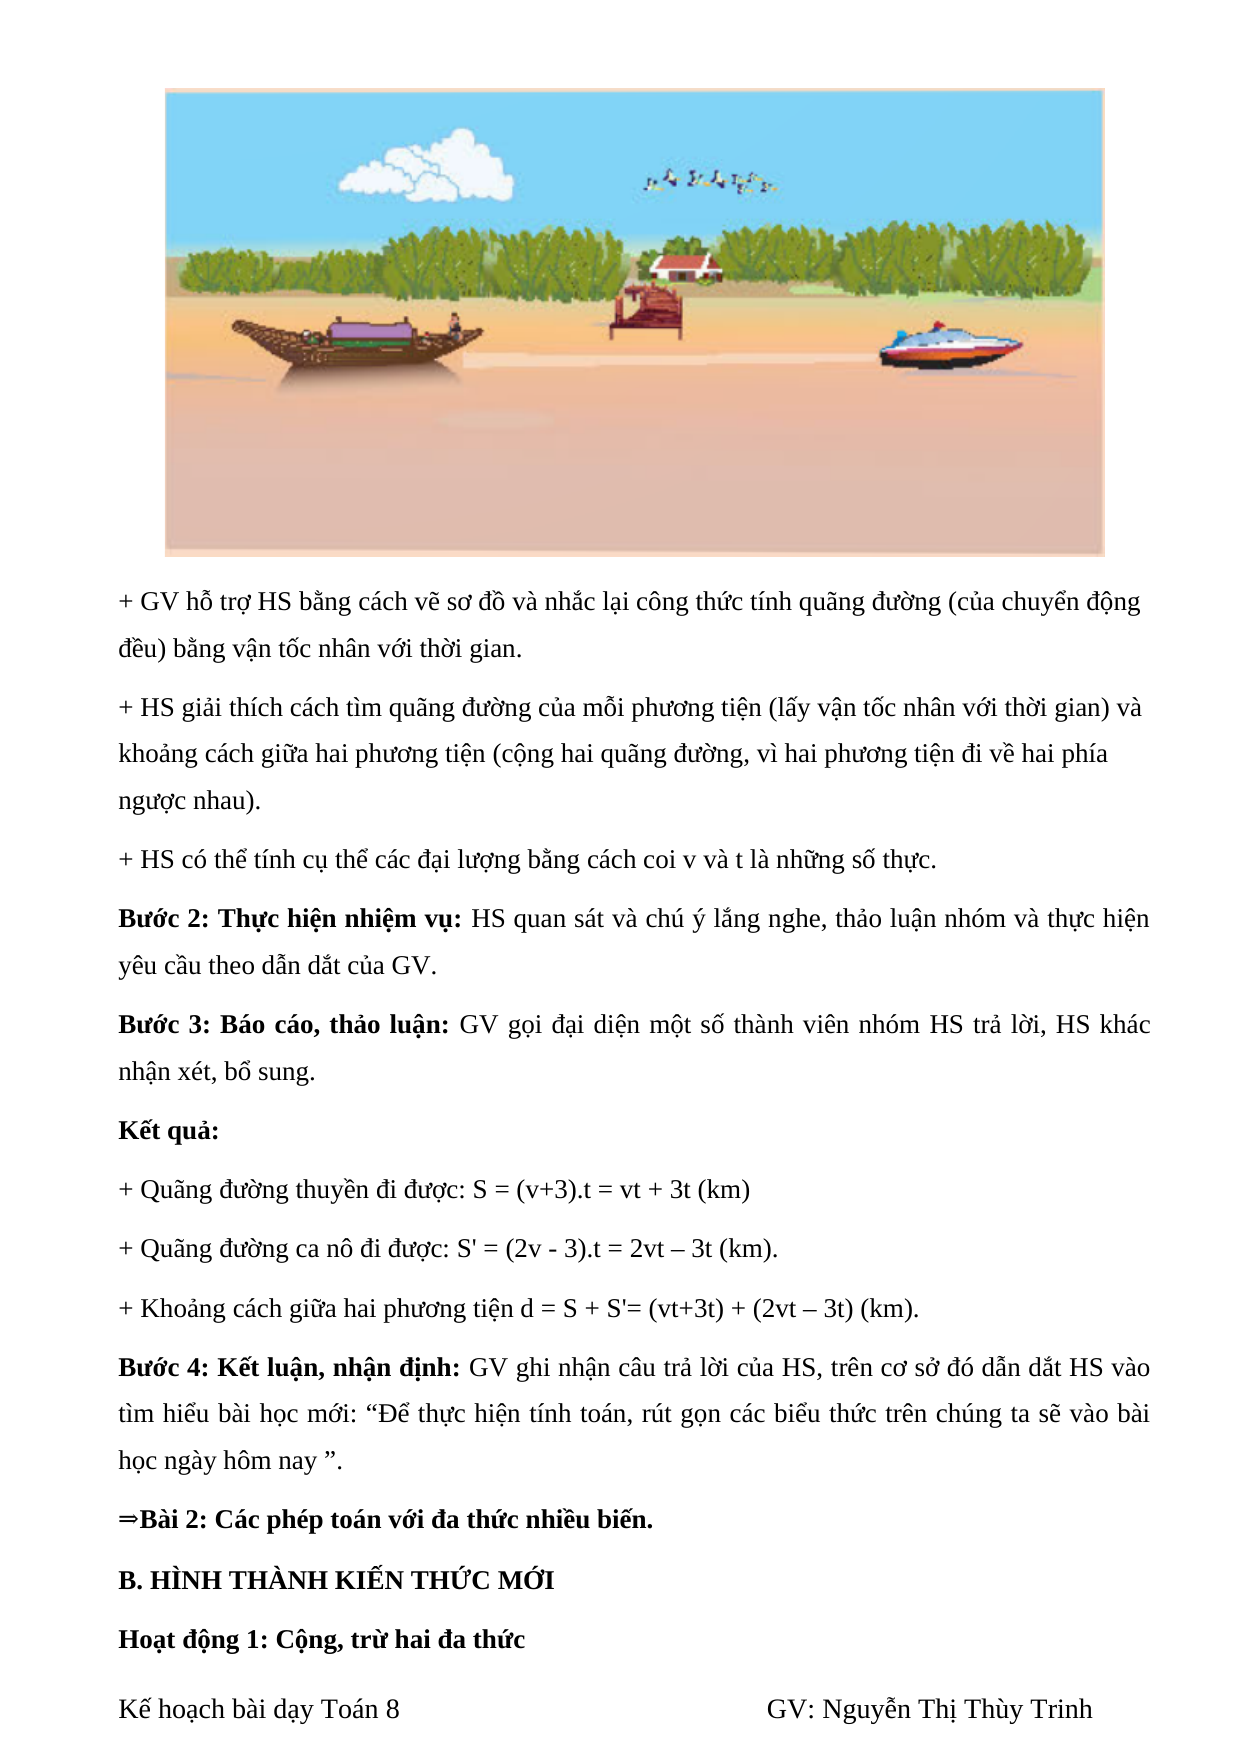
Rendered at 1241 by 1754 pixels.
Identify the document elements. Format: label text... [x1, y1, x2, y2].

text Kết quả: [118, 1114, 1152, 1145]
text Bài 2: Các phép toán với đa thức nhiều biến. [118, 1503, 1152, 1536]
text B. HÌNH THÀNH KIẾN THỨC MỚI [118, 1564, 1152, 1595]
text Hoạt động 1: Cộng, trừ hai đa thức [118, 1623, 1152, 1654]
text + Quãng đường thuyền đi được: S = (v+3).t = vt + 3t (km) [118, 1173, 1152, 1204]
picture [164, 88, 1105, 557]
text + HS giải thích cách tìm quãng đường của mỗi phương tiện (lấy vận tốc nhân với thời gian) và khoảng cách giữa hai phương tiện (cộng hai quãng đường, vì hai phương tiện đi về hai phía ngược nhau). [118, 691, 1152, 815]
text Bước 4: Kết luận, nhận định: GV ghi nhận câu trả lời của HS, trên cơ sở đó dẫn dắt HS vào tìm hiểu bài học mới: “Để thực hiện tính toán, rút gọn các biểu thức trên chúng ta sẽ vào bài học ngày hôm nay ”. [118, 1351, 1152, 1475]
text Bước 3: Báo cáo, thảo luận: GV gọi đại diện một số thành viên nhóm HS trả lời, HS khác nhận xét, bổ sung. [118, 1008, 1152, 1086]
text + Quãng đường ca nô đi được: S' = (2v - 3).t = 2vt – 3t (km). [118, 1233, 1152, 1264]
text Bước 2: Thực hiện nhiệm vụ: HS quan sát và chú ý lắng nghe, thảo luận nhóm và thực hiện yêu cầu theo dẫn dắt của GV. [118, 903, 1152, 980]
text + HS có thể tính cụ thể các đại lượng bằng cách coi v và t là những số thực. [118, 843, 1152, 874]
text + Khoảng cách giữa hai phương tiện d = S + S'= (vt+3t) + (2vt – 3t) (km). [118, 1292, 1152, 1323]
text + GV hỗ trợ HS bằng cách vẽ sơ đồ và nhắc lại công thức tính quãng đường (của chuyển động đều) bằng vận tốc nhân với thời gian. [118, 585, 1152, 663]
